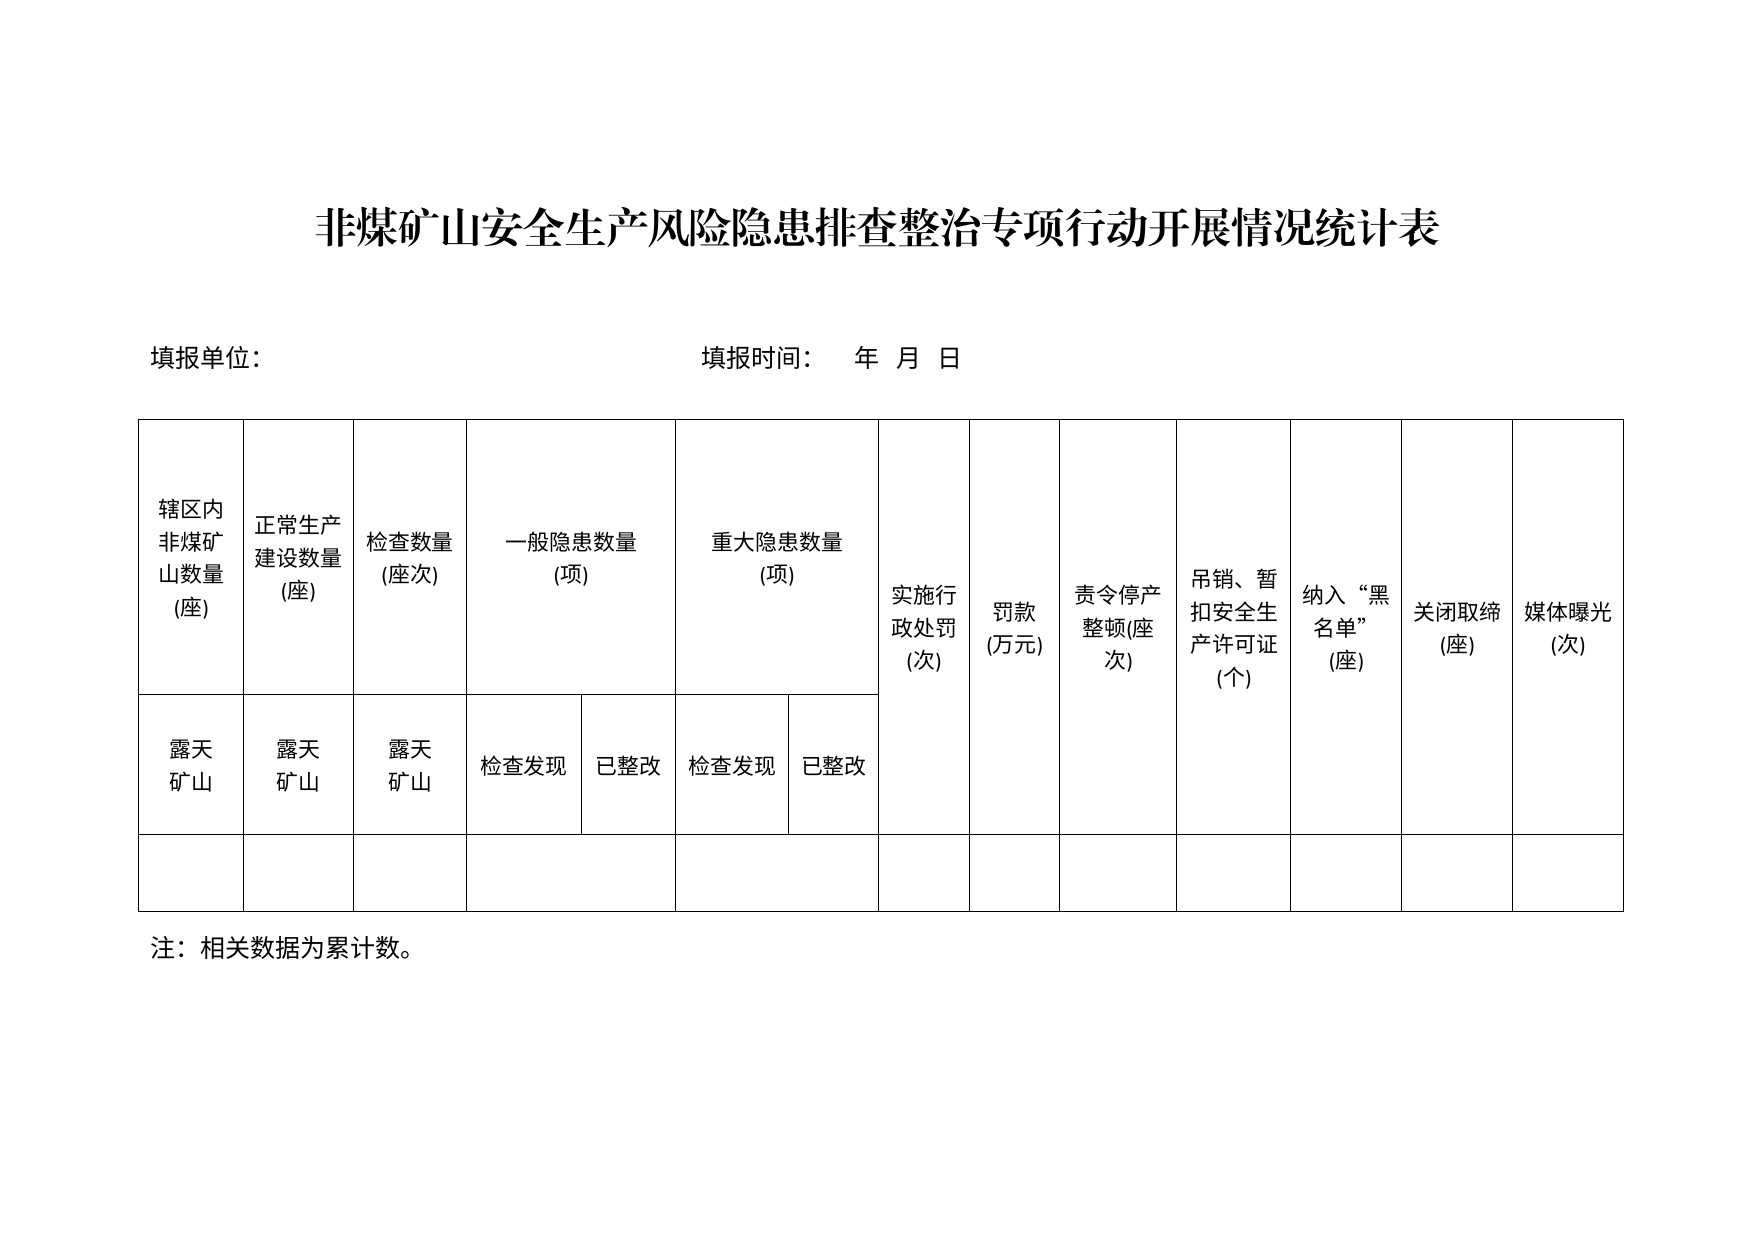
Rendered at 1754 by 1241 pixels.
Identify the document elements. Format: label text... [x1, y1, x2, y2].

table_cell 露天 矿山 [354, 695, 466, 834]
table_header 一般隐患数量 (项) [467, 420, 675, 694]
table_header 实施行 政处罚 (次) [879, 420, 969, 834]
text 填报单位： 填报时间： 年 月 日 [150, 324, 1604, 389]
table_header 吊销、暂 扣安全生 产许可证 (个) [1177, 420, 1290, 834]
table_cell [1177, 835, 1290, 911]
text 非煤矿山安全生产风险隐患排查整治专项行动开展情况统计表 [150, 198, 1604, 263]
table_header 重大隐患数量 (项) [676, 420, 878, 694]
table_cell 露天 矿山 [139, 695, 243, 834]
table_header 正常生产建设数量(座) [244, 420, 353, 694]
table_header 关闭取缔 (座) [1402, 420, 1512, 834]
table_cell [244, 835, 353, 911]
text 注：相关数据为累计数。 [150, 914, 1604, 979]
table_cell [1513, 835, 1623, 911]
table_cell [676, 835, 878, 911]
table_cell 检查发现 [467, 695, 581, 834]
table_header 检查数量 (座次) [354, 420, 466, 694]
table_cell [970, 835, 1059, 911]
table_cell [1291, 835, 1401, 911]
table_cell 已整改 [582, 695, 675, 834]
table_cell [139, 835, 243, 911]
table_cell 露天 矿山 [244, 695, 353, 834]
table_cell 已整改 [789, 695, 878, 834]
table_cell [467, 835, 675, 911]
table_cell 检查发现 [676, 695, 788, 834]
table_header 责令停产 整顿(座 次) [1060, 420, 1176, 834]
table_cell [1060, 835, 1176, 911]
table_cell [879, 835, 969, 911]
table_cell [1402, 835, 1512, 911]
table_cell [354, 835, 466, 911]
table_header 媒体曝光 (次) [1513, 420, 1623, 834]
table_header 罚款 (万元) [970, 420, 1059, 834]
table_header 辖区内非煤矿山数量(座) [139, 420, 243, 694]
table_header 纳入“黑 名单” (座) [1291, 420, 1401, 834]
